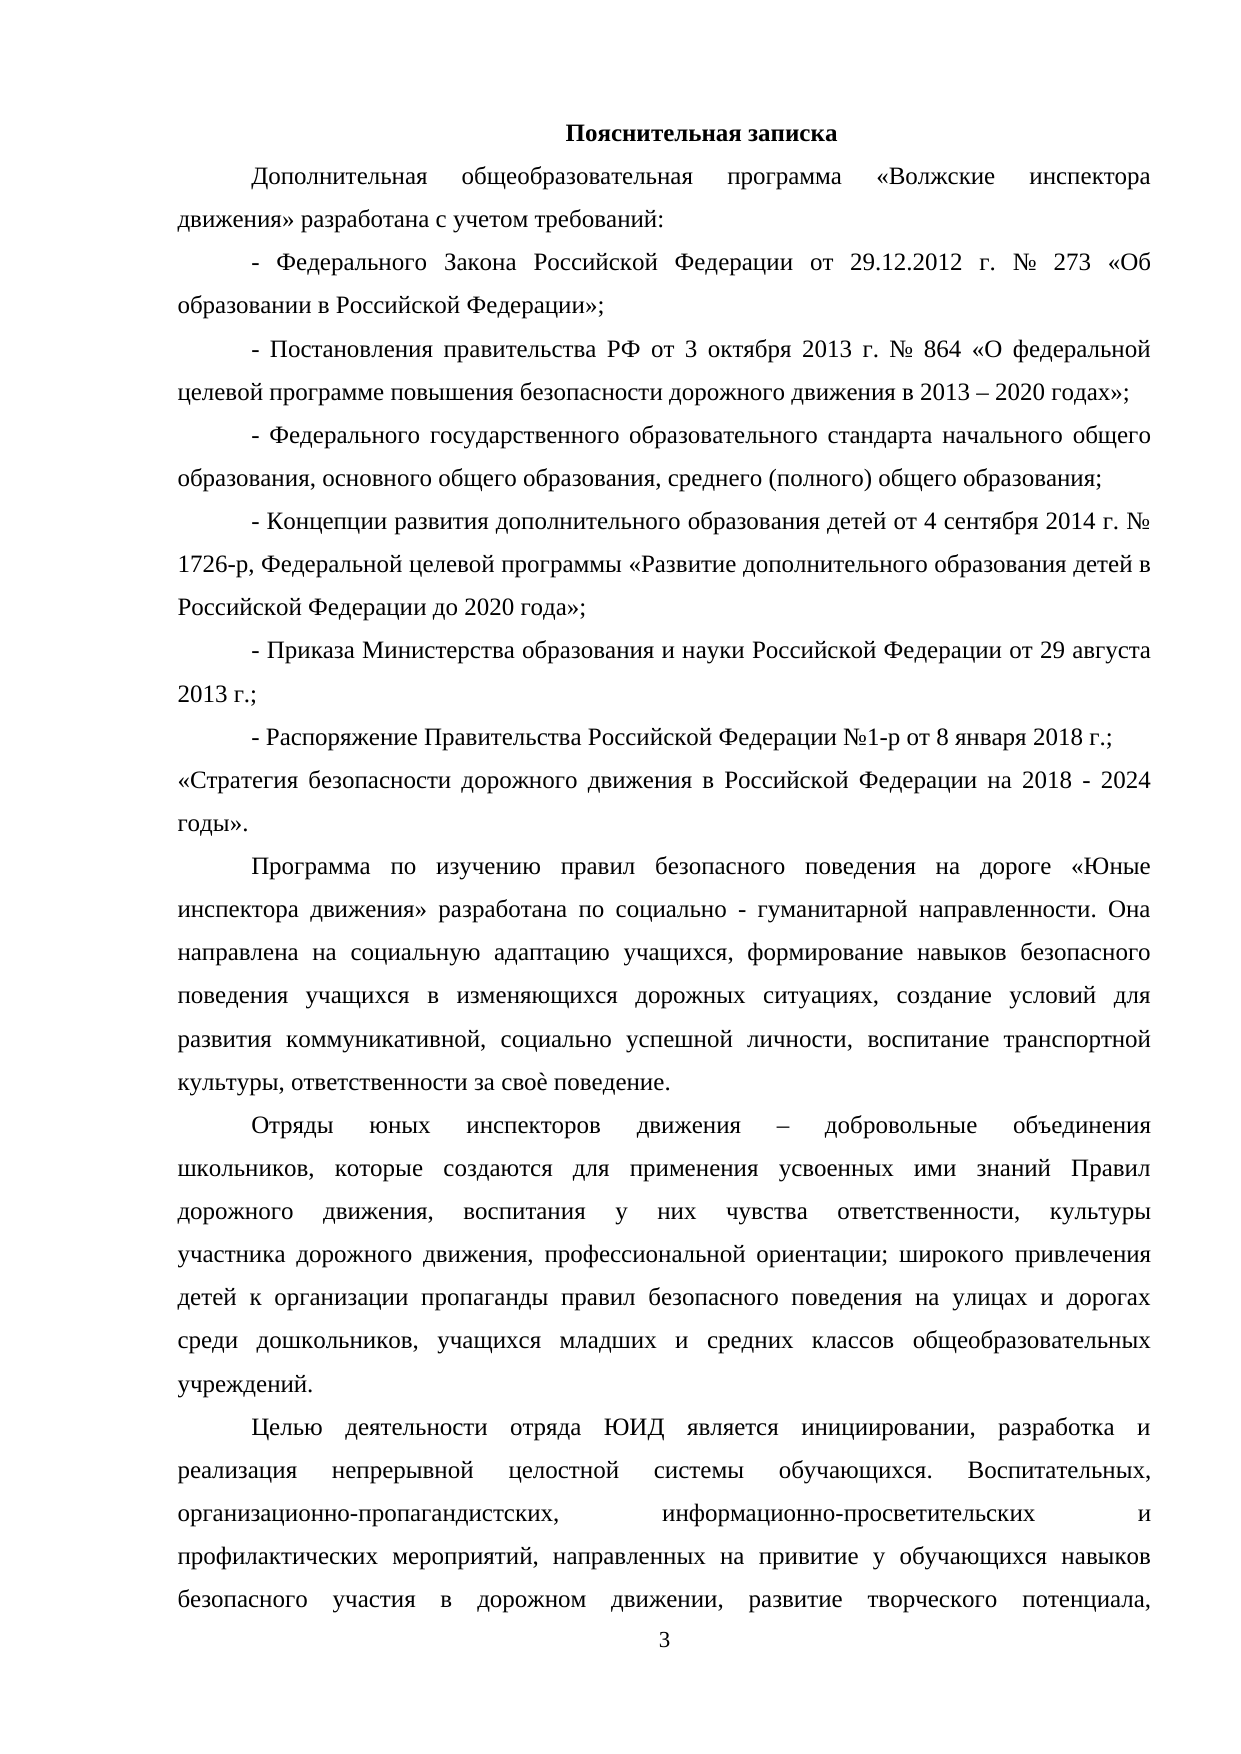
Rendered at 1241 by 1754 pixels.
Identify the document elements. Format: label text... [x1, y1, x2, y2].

text - Постановления правительства РФ от 3 октября 2013 г. № 864 «О федеральной целевой программе повышения безопасности дорожного движения в 2013 – 2020 годах»; [177, 334, 1152, 406]
text - Приказа Министерства образования и науки Российской Федерации от 29 августа 2013 г.; [177, 636, 1152, 707]
text Дополнительная общеобразовательная программа «Волжские инспектора движения» разработана с учетом требований: [177, 161, 1152, 233]
text - Федерального государственного образовательного стандарта начального общего образования, основного общего образования, среднего (полного) общего образования; [177, 420, 1152, 492]
text - Распоряжение Правительства Российской Федерации №1-р от 8 января 2018 г.; [177, 722, 1152, 751]
text Программа по изучению правил безопасного поведения на дороге «Юные инспектора движения» разработана по социально - гуманитарной направленности. Она направлена на социальную адаптацию учащихся, формирование навыков безопасного поведения учащихся в изменяющихся дорожных ситуациях, создание условий для развития коммуникативной, социально успешной личности, воспитание транспортной культуры, ответственности за своѐ поведение. [177, 851, 1152, 1096]
text - Концепции развития дополнительного образования детей от 4 сентября 2014 г. № 1726-р, Федеральной целевой программы «Развитие дополнительного образования детей в Российской Федерации до 2020 года»; [177, 506, 1152, 621]
text Отряды юных инспекторов движения – добровольные объединения школьников, которые создаются для применения усвоенных ими знаний Правил дорожного движения, воспитания у них чувства ответственности, культуры участника дорожного движения, профессиональной ориентации; широкого привлечения детей к организации пропаганды правил безопасного поведения на улицах и дорогах среди дошкольников, учащихся младших и средних классов общеобразовательных учреждений. [177, 1110, 1152, 1397]
text Пояснительная записка [177, 118, 1152, 147]
text «Стратегия безопасности дорожного движения в Российской Федерации на 2018 - 2024 годы». [177, 765, 1152, 837]
text - Федерального Закона Российской Федерации от 29.12.2012 г. № 273 «Об образовании в Российской Федерации»; [177, 247, 1152, 319]
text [177, 1412, 1152, 1613]
